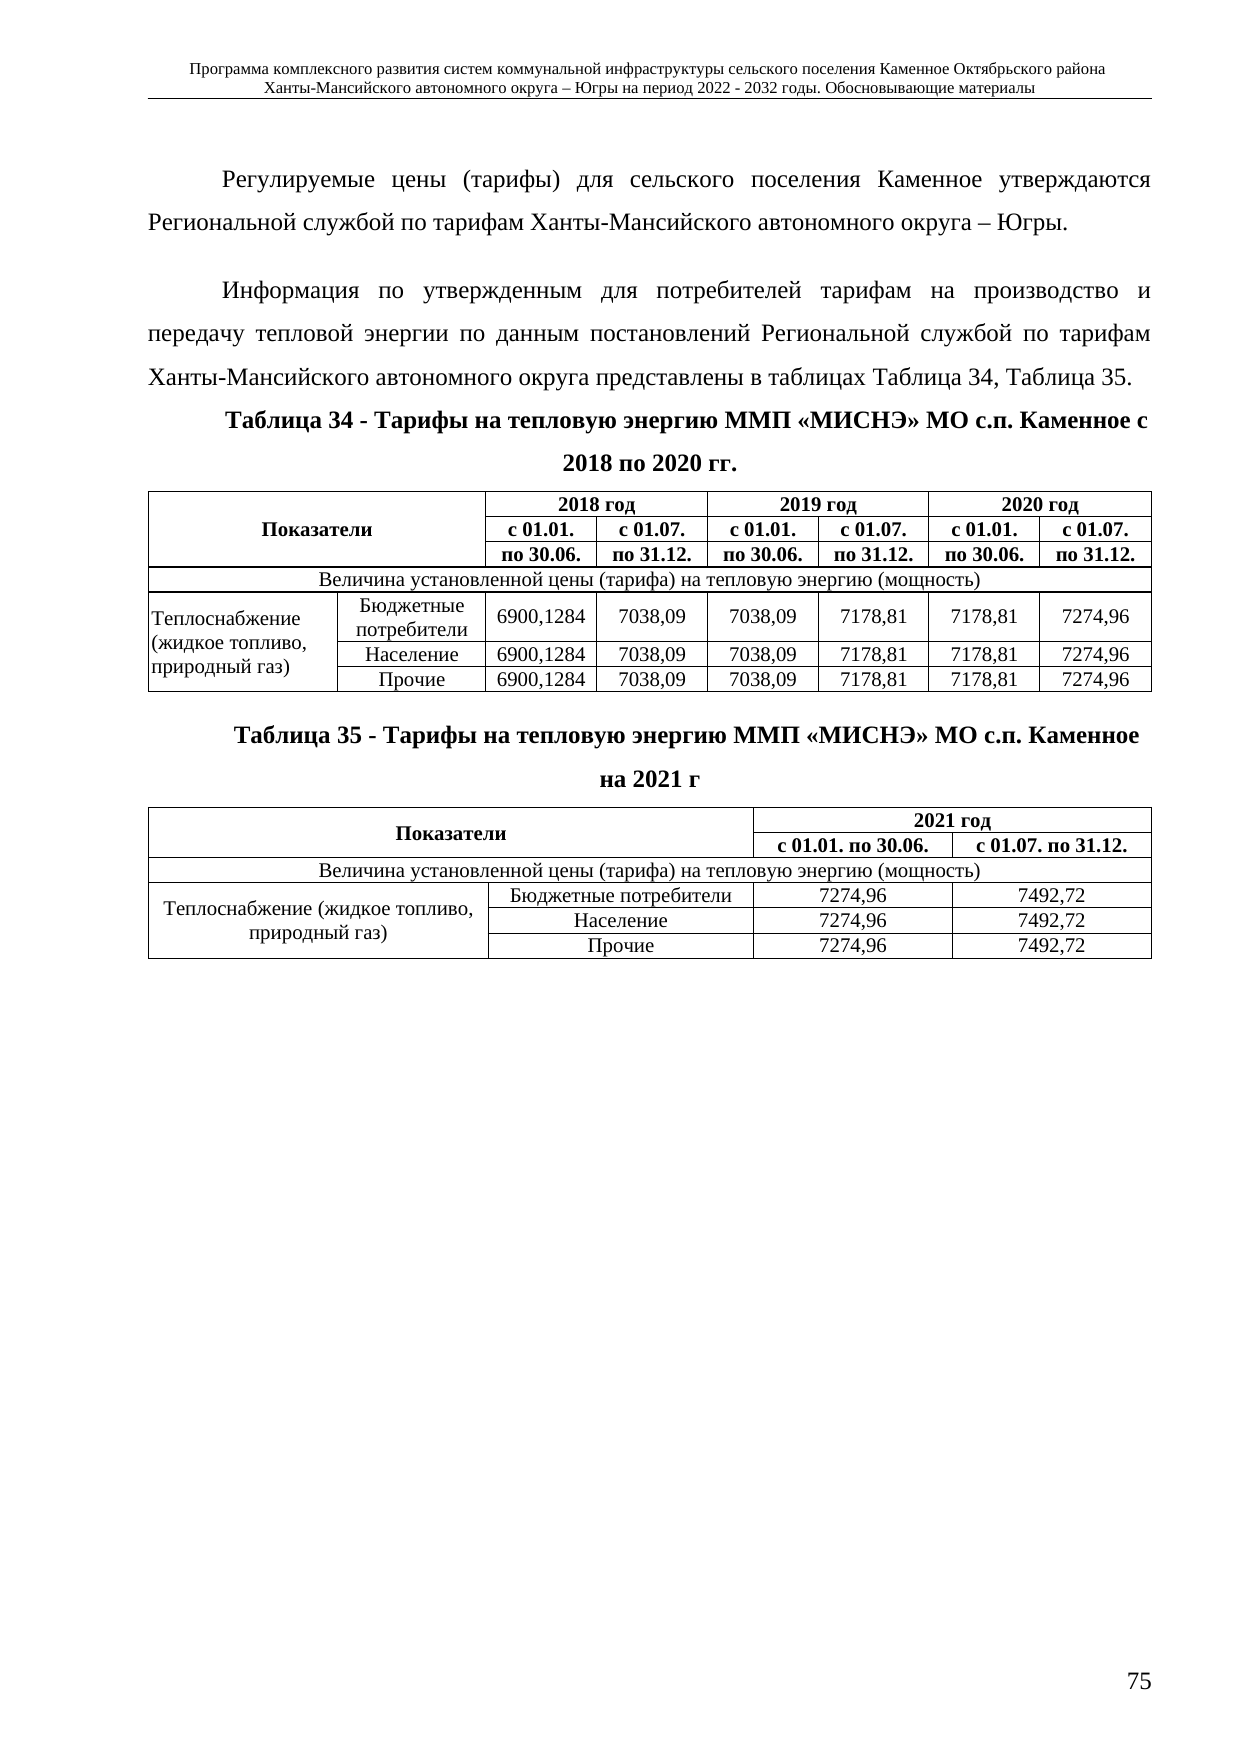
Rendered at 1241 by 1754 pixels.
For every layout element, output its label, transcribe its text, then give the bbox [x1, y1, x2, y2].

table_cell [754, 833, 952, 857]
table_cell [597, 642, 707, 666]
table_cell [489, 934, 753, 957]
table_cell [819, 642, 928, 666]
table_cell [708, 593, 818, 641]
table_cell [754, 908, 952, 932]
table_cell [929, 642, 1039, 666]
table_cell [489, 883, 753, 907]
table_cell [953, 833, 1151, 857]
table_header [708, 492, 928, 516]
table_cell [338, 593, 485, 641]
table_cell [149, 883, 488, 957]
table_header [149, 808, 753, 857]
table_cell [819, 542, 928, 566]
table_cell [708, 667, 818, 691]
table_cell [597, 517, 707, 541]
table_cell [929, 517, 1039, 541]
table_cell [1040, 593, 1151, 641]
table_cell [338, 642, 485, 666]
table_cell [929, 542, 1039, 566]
text Регулируемые цены (тарифы) для сельского поселения Каменное утверждаются Региональной службой по тарифам Ханты-Мансийского автономного округа – Югры. [148, 164, 1152, 236]
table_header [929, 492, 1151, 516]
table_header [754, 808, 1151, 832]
text Информация по утвержденным для потребителей тарифам на производство и передачу тепловой энергии по данным постановлений Региональной службой по тарифам Ханты-Мансийского автономного округа представлены в таблицах Таблица 34, Таблица 35. [148, 275, 1152, 390]
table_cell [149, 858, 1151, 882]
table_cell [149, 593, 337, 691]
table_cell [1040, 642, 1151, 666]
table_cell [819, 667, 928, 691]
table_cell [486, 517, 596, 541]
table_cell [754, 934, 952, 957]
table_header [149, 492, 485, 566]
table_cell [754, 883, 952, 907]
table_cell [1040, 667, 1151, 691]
text Таблица 34 - Тарифы на тепловую энергию ММП «МИСНЭ» МО с.п. Каменное с 2018 по 2020 гг. [148, 405, 1152, 477]
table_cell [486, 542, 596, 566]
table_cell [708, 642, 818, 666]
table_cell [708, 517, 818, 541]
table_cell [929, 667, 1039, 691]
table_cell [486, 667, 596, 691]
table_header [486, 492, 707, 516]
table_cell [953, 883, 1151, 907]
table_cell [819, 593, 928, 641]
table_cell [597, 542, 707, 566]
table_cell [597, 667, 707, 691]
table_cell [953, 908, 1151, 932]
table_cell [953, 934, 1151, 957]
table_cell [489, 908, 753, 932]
text Таблица 35 - Тарифы на тепловую энергию ММП «МИСНЭ» МО с.п. Каменное на 2021 г [148, 721, 1152, 792]
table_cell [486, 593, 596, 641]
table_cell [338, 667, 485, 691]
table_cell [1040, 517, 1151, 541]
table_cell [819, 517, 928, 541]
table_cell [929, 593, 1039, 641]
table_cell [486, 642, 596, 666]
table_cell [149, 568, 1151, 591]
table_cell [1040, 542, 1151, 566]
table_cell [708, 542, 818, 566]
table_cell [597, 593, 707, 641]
